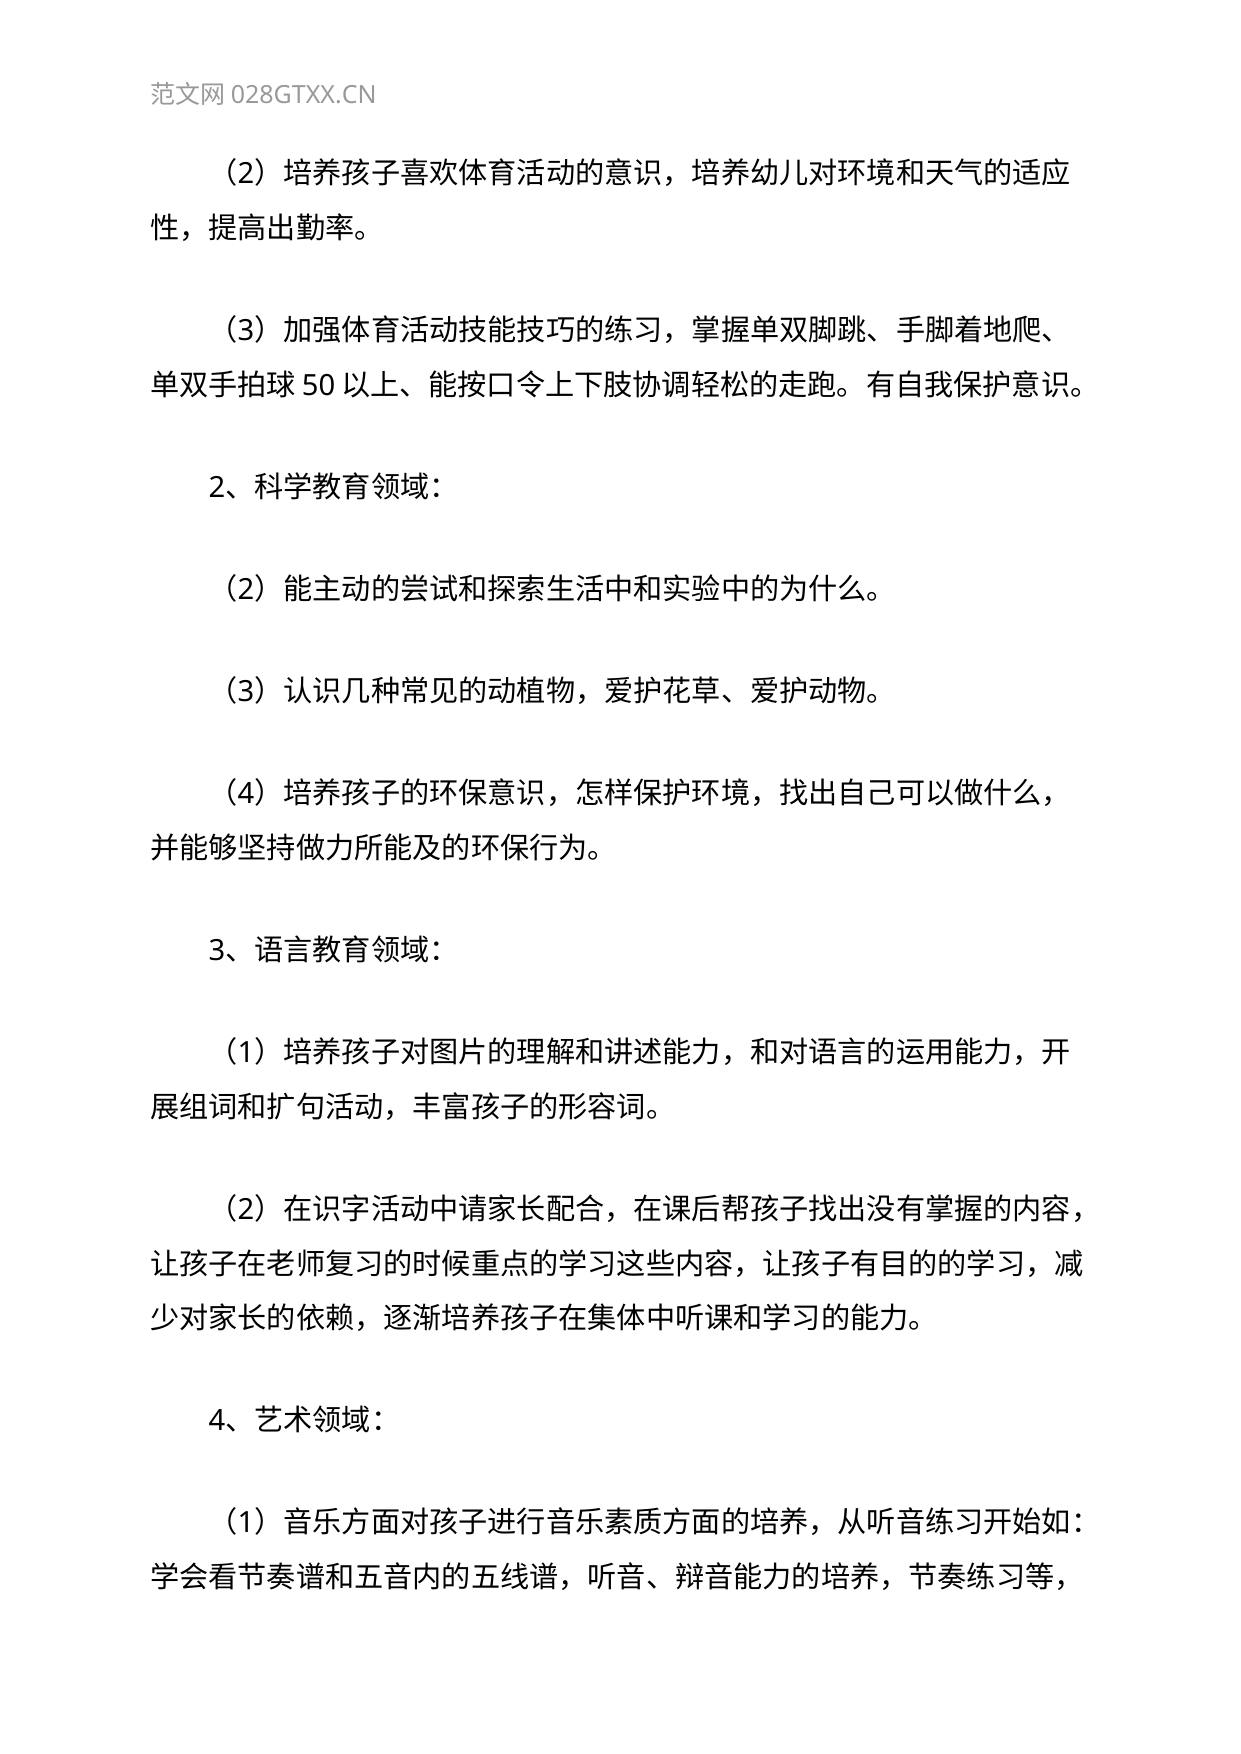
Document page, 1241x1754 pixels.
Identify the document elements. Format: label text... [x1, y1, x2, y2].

text （3）认识几种常见的动植物，爱护花草、爱护动物。 [150, 668, 1090, 710]
text 3、语言教育领域： [150, 926, 1090, 969]
text 4、艺术领域： [150, 1397, 1090, 1439]
text 2、科学教育领域： [150, 464, 1090, 506]
text （2）在识字活动中请家长配合，在课后帮孩子找出没有掌握的内容，让孩子在老师复习的时候重点的学习这些内容，让孩子有目的的学习，减少对家长的依赖，逐渐培养孩子在集体中听课和学习的能力。 [150, 1185, 1090, 1337]
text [150, 1499, 1090, 1596]
text （3）加强体育活动技能技巧的练习，掌握单双脚跳、手脚着地爬、单双手拍球50以上、能按口令上下肢协调轻松的走跑。有自我保护意识。 [150, 307, 1090, 404]
text （4）培养孩子的环保意识，怎样保护环境，找出自己可以做什么，并能够坚持做力所能及的环保行为。 [150, 770, 1090, 867]
text （2）能主动的尝试和探索生活中和实验中的为什么。 [150, 566, 1090, 608]
text （2）培养孩子喜欢体育活动的意识，培养幼儿对环境和天气的适应性，提高出勤率。 [150, 150, 1090, 247]
text （1）培养孩子对图片的理解和讲述能力，和对语言的运用能力，开展组词和扩句活动，丰富孩子的形容词。 [150, 1028, 1090, 1126]
